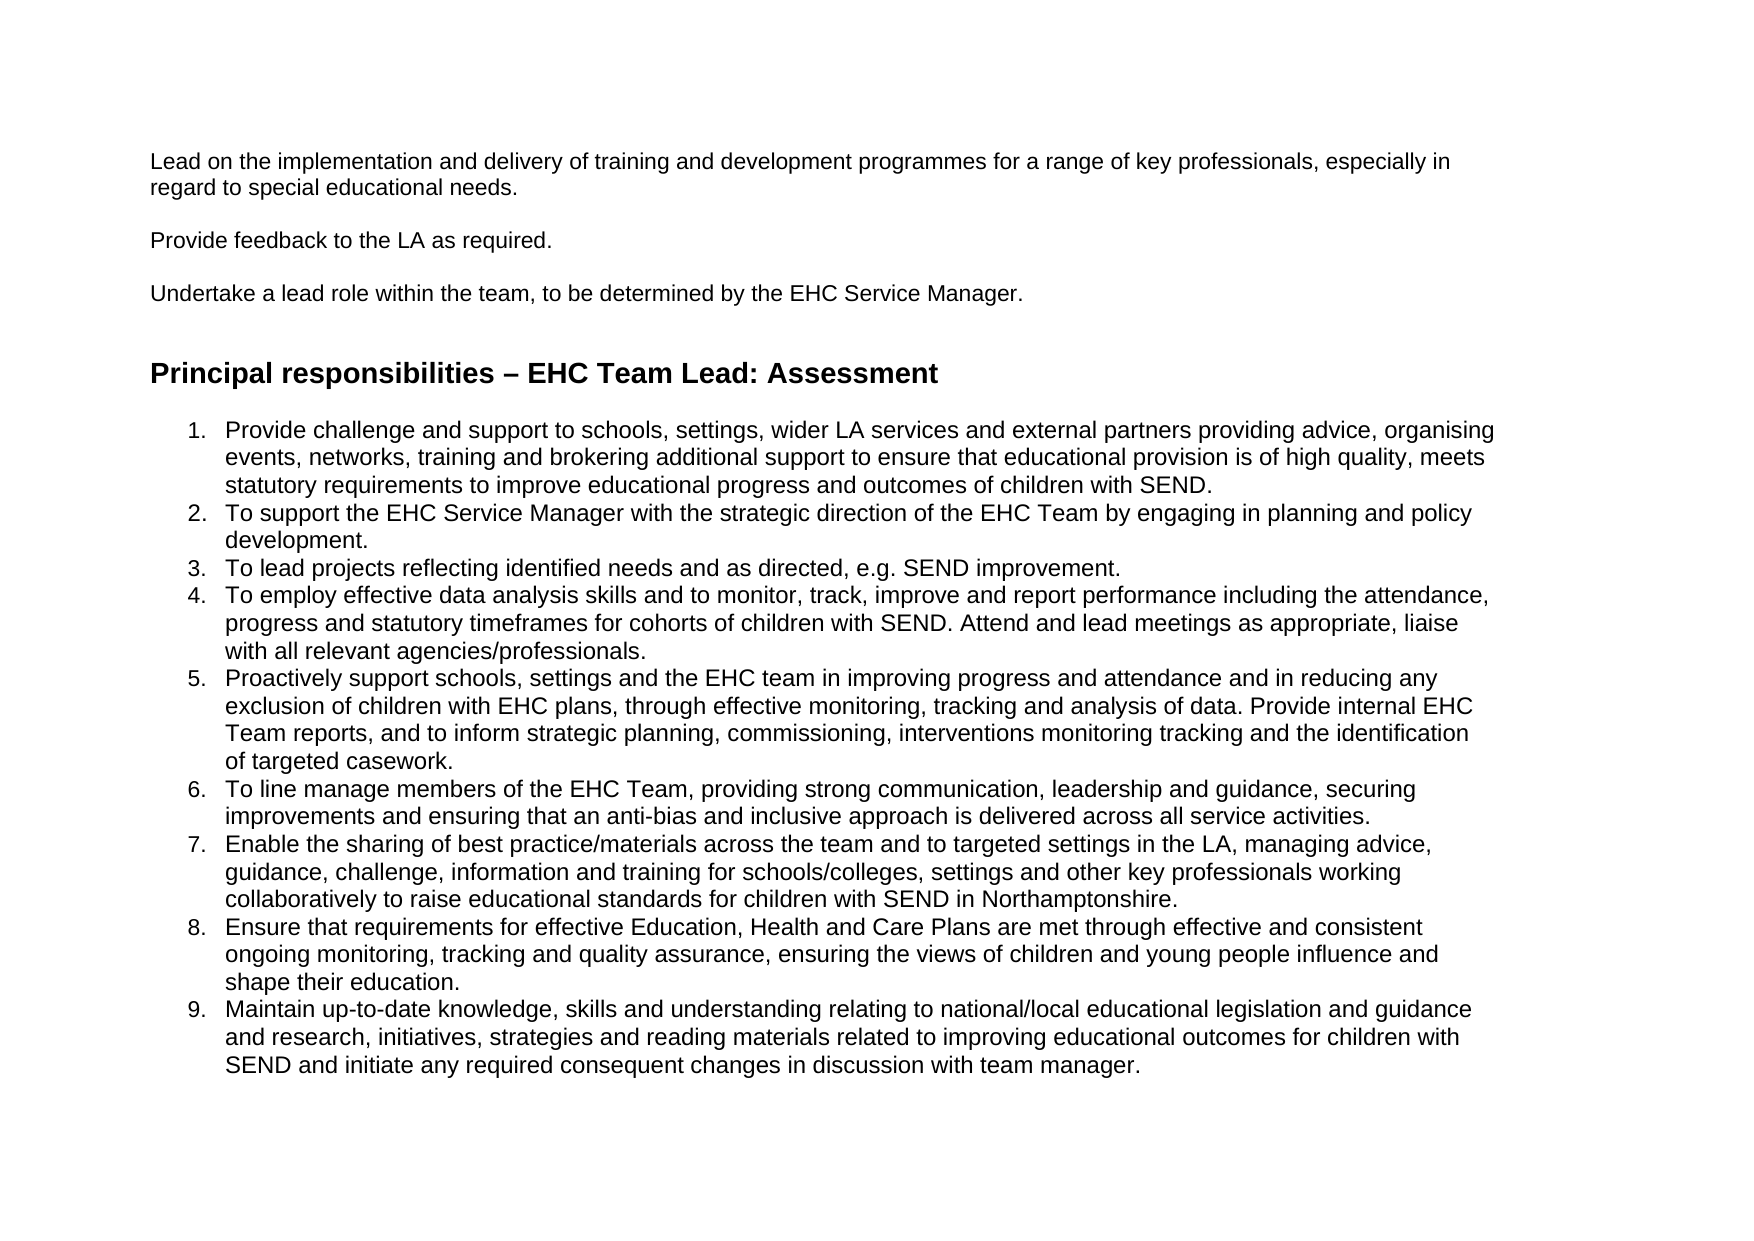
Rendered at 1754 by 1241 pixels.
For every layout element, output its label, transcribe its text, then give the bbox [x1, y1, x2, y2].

subtitle Principal responsibilities – EHC Team Lead: Assessment [150, 356, 1497, 389]
list Proactively support schools, settings and the EHC team in improving progress and attendance and in reducing any exclusion of children with EHC plans, through effective monitoring, tracking and analysis of data. Provide internal EHC Team reports, and to inform strategic planning, commissioning, interventions monitoring tracking and the identification of targeted casework. [187, 664, 1497, 774]
list To lead projects reflecting identified needs and as directed, e.g. SEND improvement. [187, 554, 1497, 581]
text Lead on the implementation and delivery of training and development programmes for a range of key professionals, especially in regard to special educational needs. [150, 148, 1497, 200]
list To support the EHC Service Manager with the strategic direction of the EHC Team by engaging in planning and policy development. [187, 498, 1497, 554]
list Provide challenge and support to schools, settings, wider LA services and external partners providing advice, organising events, networks, training and brokering additional support to ensure that educational provision is of high quality, meets statutory requirements to improve educational progress and outcomes of children with SEND. [187, 416, 1497, 498]
list To employ effective data analysis skills and to monitor, track, improve and report performance including the attendance, progress and statutory timeframes for cohorts of children with SEND. Attend and lead meetings as appropriate, liaise with all relevant agencies/professionals. [187, 581, 1497, 664]
text Provide feedback to the LA as required. [150, 227, 1497, 253]
list Ensure that requirements for effective Education, Health and Care Plans are met through effective and consistent ongoing monitoring, tracking and quality assurance, ensuring the views of children and young people influence and shape their education. [187, 913, 1497, 995]
list Maintain up-to-date knowledge, skills and understanding relating to national/local educational legislation and guidance and research, initiatives, strategies and reading materials related to improving educational outcomes for children with SEND and initiate any required consequent changes in discussion with team manager. [187, 995, 1497, 1078]
list Enable the sharing of best practice/materials across the team and to targeted settings in the LA, managing advice, guidance, challenge, information and training for schools/colleges, settings and other key professionals working collaboratively to raise educational standards for children with SEND in Northamptonshire. [187, 830, 1497, 913]
list To line manage members of the EHC Team, providing strong communication, leadership and guidance, securing improvements and ensuring that an anti-bias and inclusive approach is delivered across all service activities. [187, 774, 1497, 830]
text Undertake a lead role within the team, to be determined by the EHC Service Manager. [150, 279, 1497, 306]
